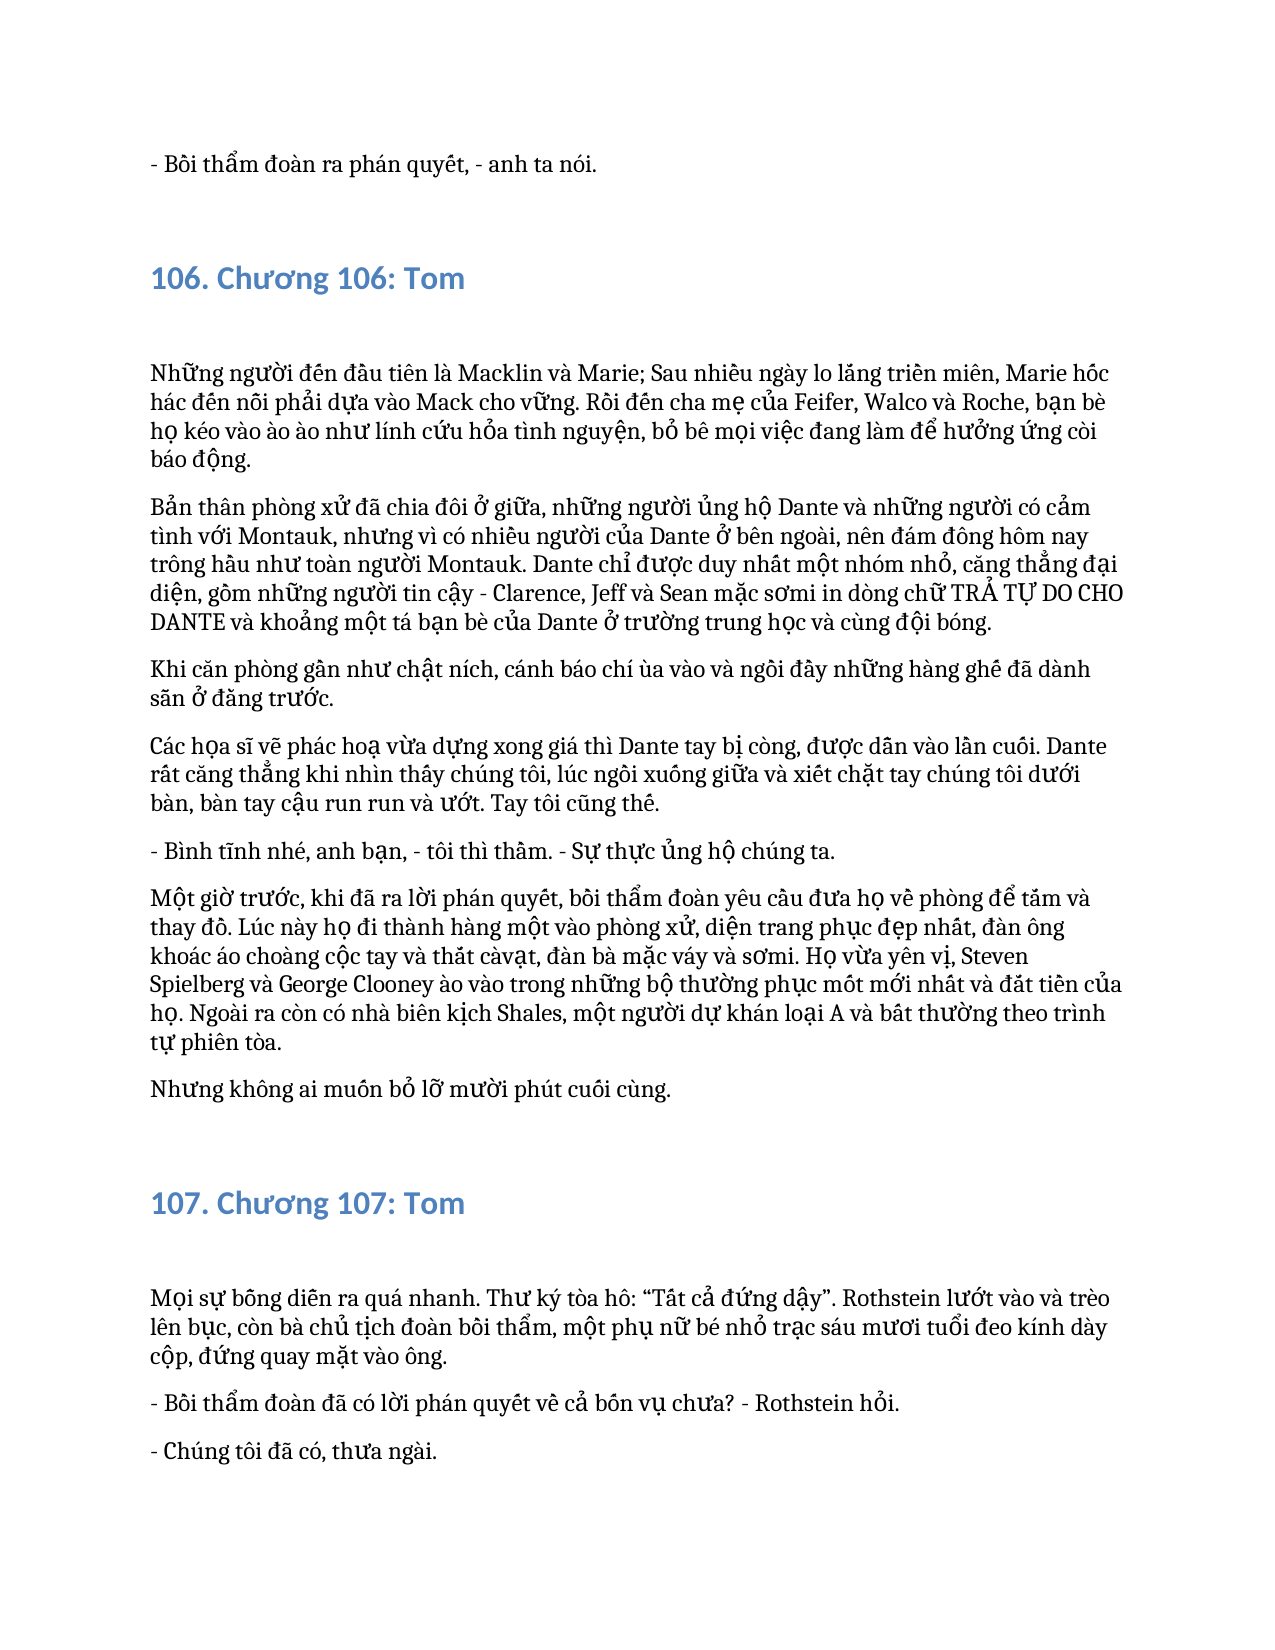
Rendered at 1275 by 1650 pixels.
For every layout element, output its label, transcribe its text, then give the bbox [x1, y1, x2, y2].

text Nhưng không ai muốn bỏ lỡ mười phút cuối cùng. [150, 1075, 1125, 1162]
text Khi căn phòng gần như chật ních, cánh báo chí ùa vào và ngồi đầy những hàng ghế đã dành sẵn ở đằng trước. [150, 655, 1125, 713]
text - Chúng tôi đã có, thưa ngài. [150, 1437, 1125, 1466]
text Mọi sự bỗng diễn ra quá nhanh. Thư ký tòa hô: “Tất cả đứng dậy”. Rothstein lướt vào và trèo lên bục, còn bà chủ tịch đoàn bồi thẩm, một phụ nữ bé nhỏ trạc sáu mươi tuổi đeo kính dày cộp, đứng quay mặt vào ông. [150, 1227, 1125, 1371]
subtitle 107. Chương 107: Tom [150, 1182, 1125, 1223]
text Bản thân phòng xử đã chia đôi ở giữa, những người ủng hộ Dante và những người có cảm tình với Montauk, nhưng vì có nhiều người của Dante ở bên ngoài, nên đám đông hôm nay trông hầu như toàn người Montauk. Dante chỉ được duy nhất một nhóm nhỏ, căng thẳng đại diện, gồm những người tin cậy - Clarence, Jeff và Sean mặc sơmi in dòng chữ TRẢ TỰ DO CHO DANTE và khoảng một tá bạn bè của Dante ở trường trung học và cùng đội bóng. [150, 493, 1125, 637]
subtitle 106. Chương 106: Tom [150, 257, 1125, 298]
text Các họa sĩ vẽ phác hoạ vừa dựng xong giá thì Dante tay bị còng, được dẫn vào lần cuối. Dante rất căng thẳng khi nhìn thấy chúng tôi, lúc ngồi xuống giữa và xiết chặt tay chúng tôi dưới bàn, bàn tay cậu run run và ướt. Tay tôi cũng thế. [150, 732, 1125, 818]
text - Bồi thẩm đoàn đã có lời phán quyết về cả bốn vụ chưa? - Rothstein hỏi. [150, 1389, 1125, 1418]
text - Bình tĩnh nhé, anh bạn, - tôi thì thầm. - Sự thực ủng hộ chúng ta. [150, 837, 1125, 865]
text - Bồi thẩm đoàn ra phán quyết, - anh ta nói. [150, 150, 1125, 236]
text Những người đến đầu tiên là Macklin và Marie; Sau nhiều ngày lo lắng triền miên, Marie hốc hác đến nỗi phải dựa vào Mack cho vững. Rồi đến cha mẹ của Feifer, Walco và Roche, bạn bè họ kéo vào ào ào như lính cứu hỏa tình nguyện, bỏ bê mọi việc đang làm để hưởng ứng còi báo động. [150, 302, 1125, 474]
text Một giờ trước, khi đã ra lời phán quyết, bồi thẩm đoàn yêu cầu đưa họ về phòng để tắm và thay đồ. Lúc này họ đi thành hàng một vào phòng xử, diện trang phục đẹp nhất, đàn ông khoác áo choàng cộc tay và thắt càvạt, đàn bà mặc váy và sơmi. Họ vừa yên vị, Steven Spielberg và George Clooney ào vào trong những bộ thường phục mốt mới nhất và đắt tiền của họ. Ngoài ra còn có nhà biên kịch Shales, một người dự khán loại A và bất thường theo trình tự phiên tòa. [150, 884, 1125, 1057]
